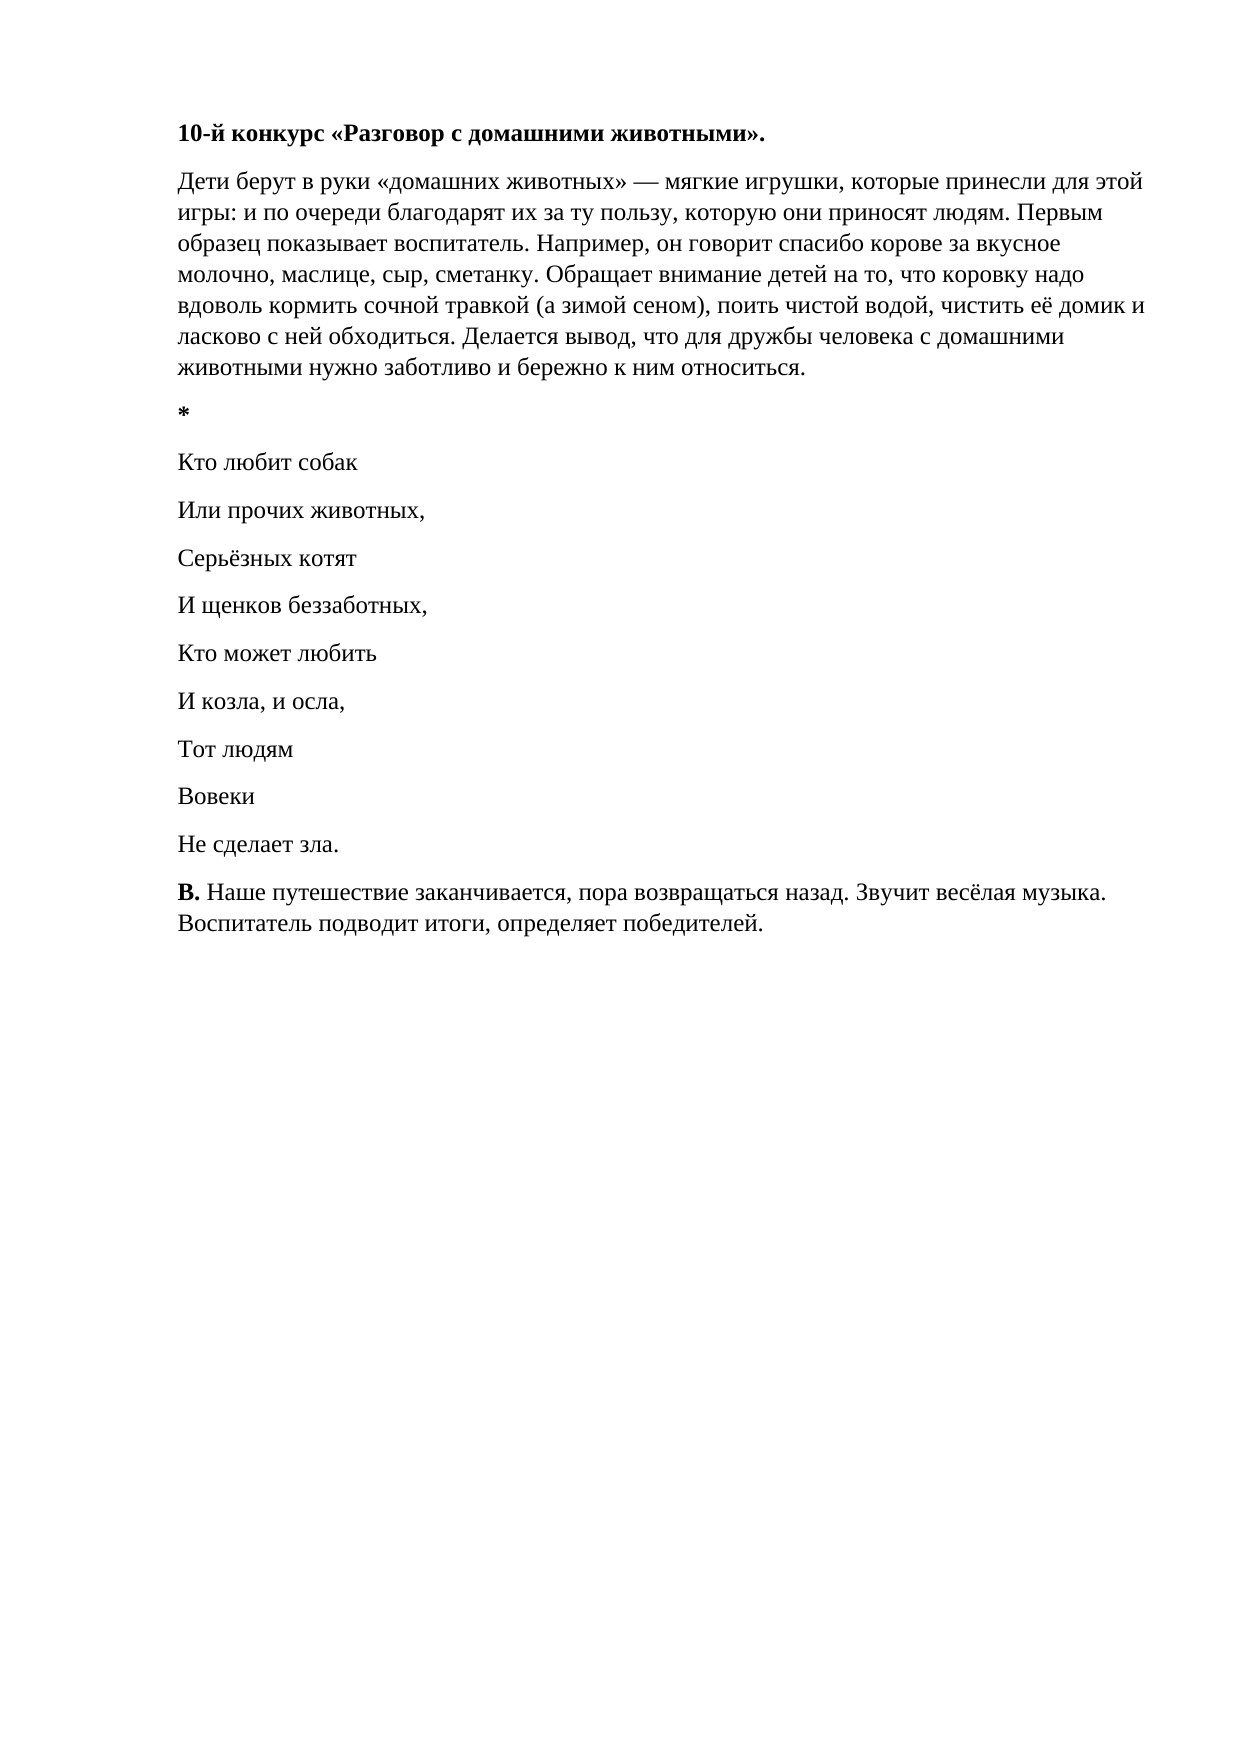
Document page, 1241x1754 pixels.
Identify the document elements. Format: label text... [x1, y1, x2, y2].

text Тот людям [177, 734, 1152, 762]
text Не сделает зла. [177, 829, 1152, 858]
text Кто может любить [177, 638, 1152, 667]
text Серьёзных котят [177, 543, 1152, 572]
text И козла, и осла, [177, 686, 1152, 715]
text Или прочих животных, [177, 495, 1152, 524]
text * [177, 400, 1152, 428]
text Вовеки [177, 781, 1152, 810]
text И щенков беззаботных, [177, 591, 1152, 619]
text Кто любит собак [177, 447, 1152, 476]
text В. Наше путешествие заканчивается, пора возвращаться назад. Звучит весёлая музыка. Воспитатель подводит итоги, определяет победителей. [177, 877, 1152, 937]
text 10-й конкурс «Разговор с домашними животными». [177, 118, 1152, 147]
text Дети берут в руки «домашних животных» — мягкие игрушки, которые принесли для этой игры: и по очереди благодарят их за ту пользу, которую они приносят людям. Первым образец показывает воспитатель. Например, он говорит спасибо корове за вкусное молочно, маслице, сыр, сметанку. Обращает внимание детей на то, что коровку надо вдоволь кормить сочной травкой (а зимой сеном), поить чистой водой, чистить её домик и ласково с ней обходиться. Делается вывод, что для дружбы человека с домашними животными нужно заботливо и бережно к ним относиться. [177, 166, 1152, 381]
